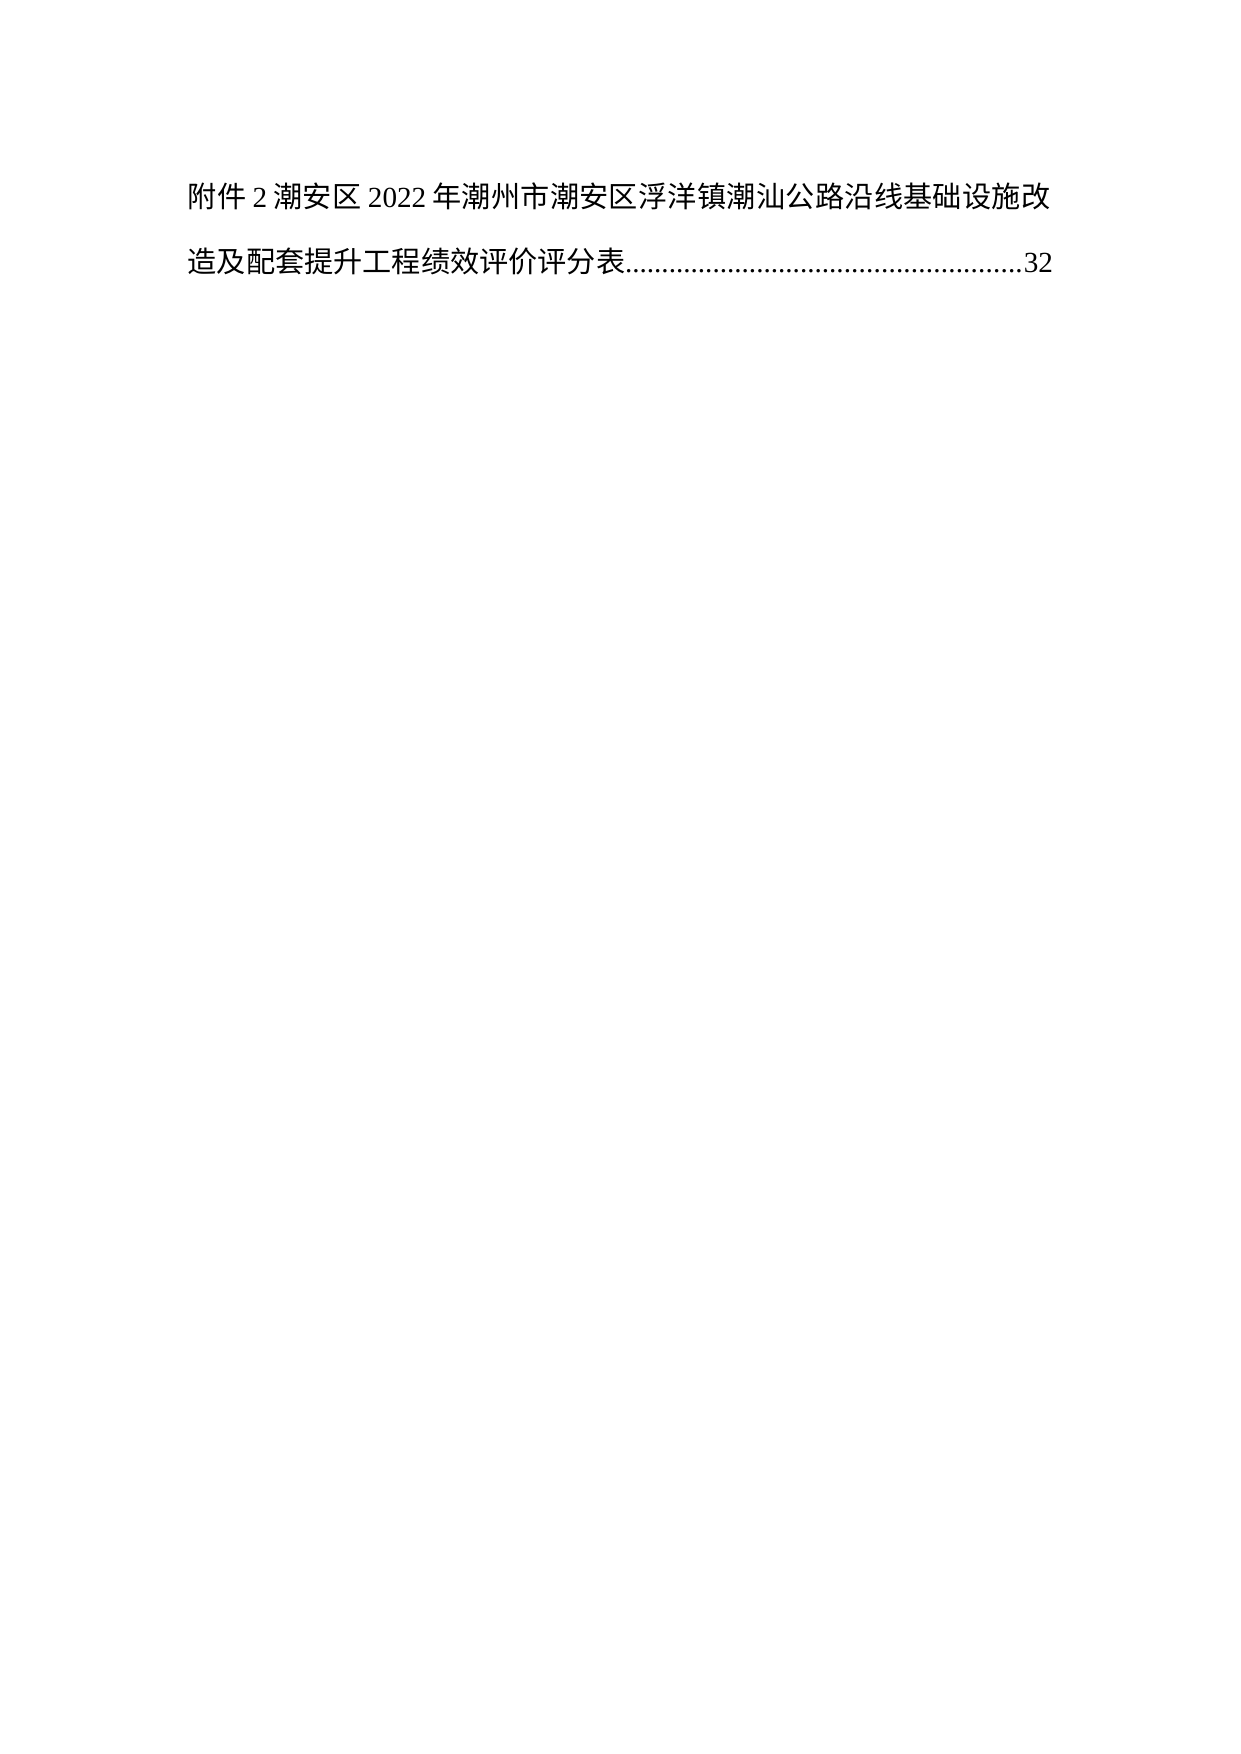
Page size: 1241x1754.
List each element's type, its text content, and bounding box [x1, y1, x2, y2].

text 附件2潮安区2022年潮州市潮安区浮洋镇潮汕公路沿线基础设施改造及配套提升工程绩效评价评分表 32 [187, 162, 1053, 292]
